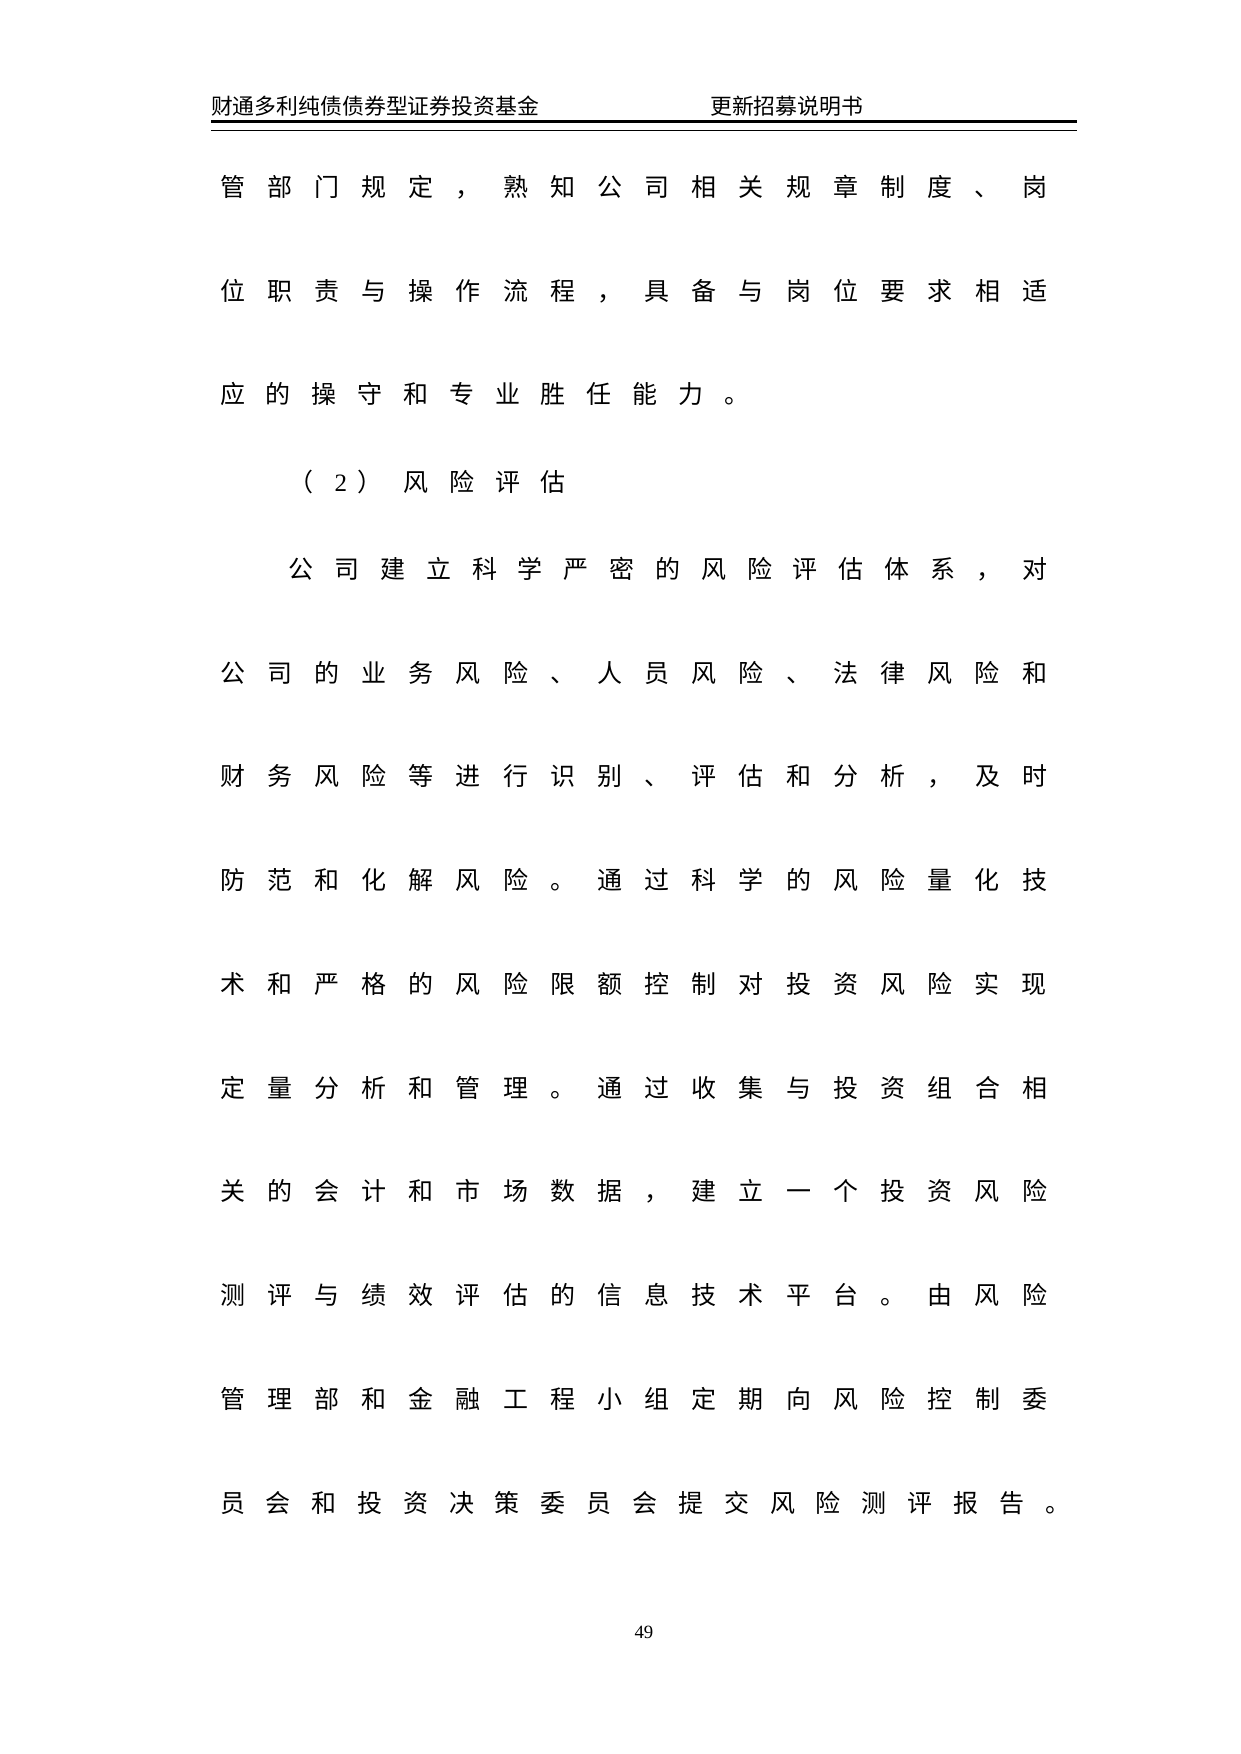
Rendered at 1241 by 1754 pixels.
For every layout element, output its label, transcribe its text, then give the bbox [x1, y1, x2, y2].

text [220, 151, 1068, 427]
text 公司建立科学严密的风险评估体系，对公司的业务风险、人员风险、法律风险和财务风险等进行识别、评估和分析，及时防范和化解风险。通过科学的风险量化技术和严格的风险限额控制对投资风险实现定量分析和管理。通过收集与投资组合相关的会计和市场数据，建立一个投资风险测评与绩效评估的信息技术平台。由风险管理部和金融工程小组定期向风险控制委员会和投资决策委员会提交风险测评报告。 [220, 533, 1068, 1536]
text （2）风险评估 [220, 446, 1068, 515]
